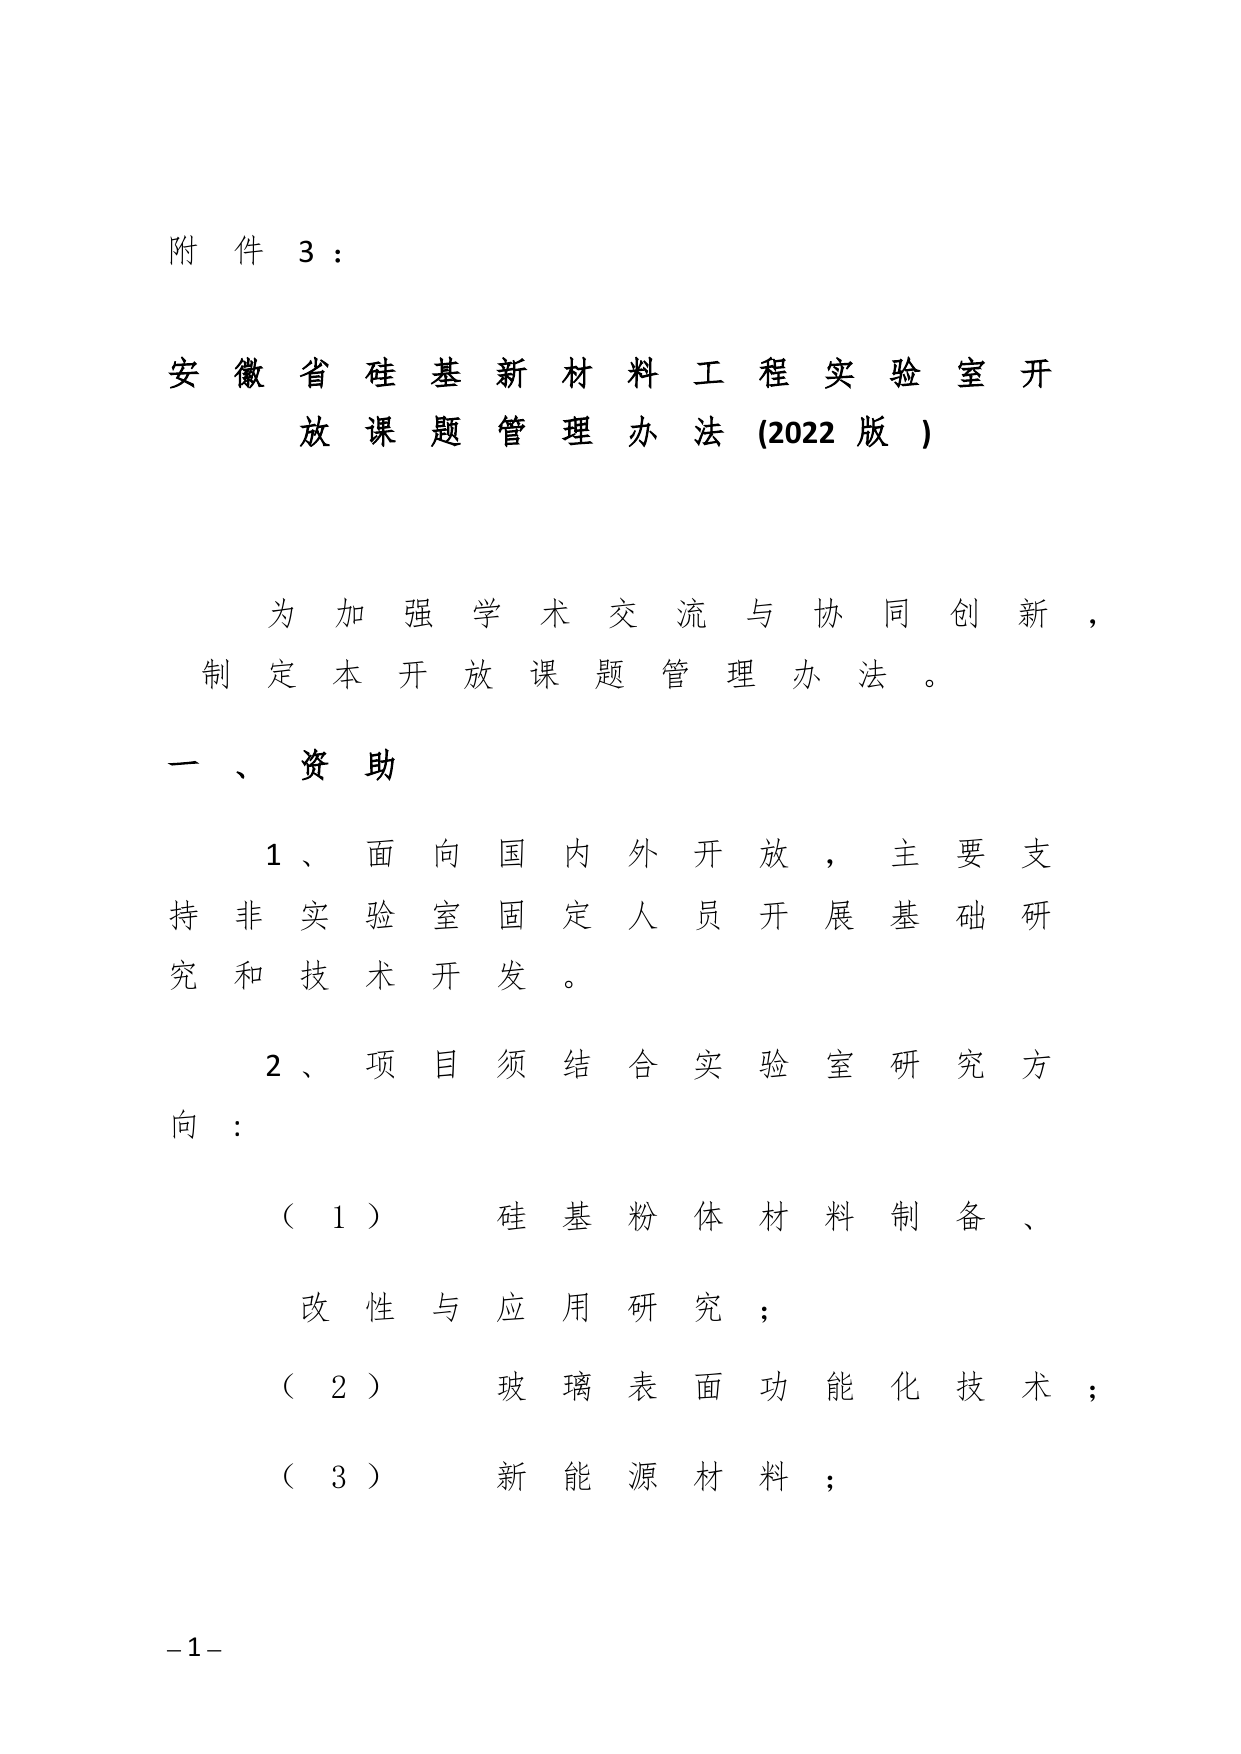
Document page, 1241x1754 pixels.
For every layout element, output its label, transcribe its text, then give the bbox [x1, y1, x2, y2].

list 新能源材料； [232, 1444, 1085, 1504]
list 硅基粉体材料制备、改性与应用研究； [232, 1184, 1085, 1335]
text 1、面向国内外开放，主要支持非实验室固定人员开展基础研究和技术开发。 [167, 822, 1085, 1003]
text 为加强学术交流与协同创新， 制定本开放课题管理办法。 [167, 581, 1085, 702]
text 附件3： [167, 219, 1085, 280]
text 安徽省硅基新材料工程实验室开放课题管理办法(2022版) [167, 340, 1085, 461]
text 2、项目须结合实验室研究方向: [167, 1033, 1085, 1154]
text 一、资助范围 [167, 732, 1085, 792]
list 玻璃表面功能化技术； [232, 1354, 1085, 1414]
